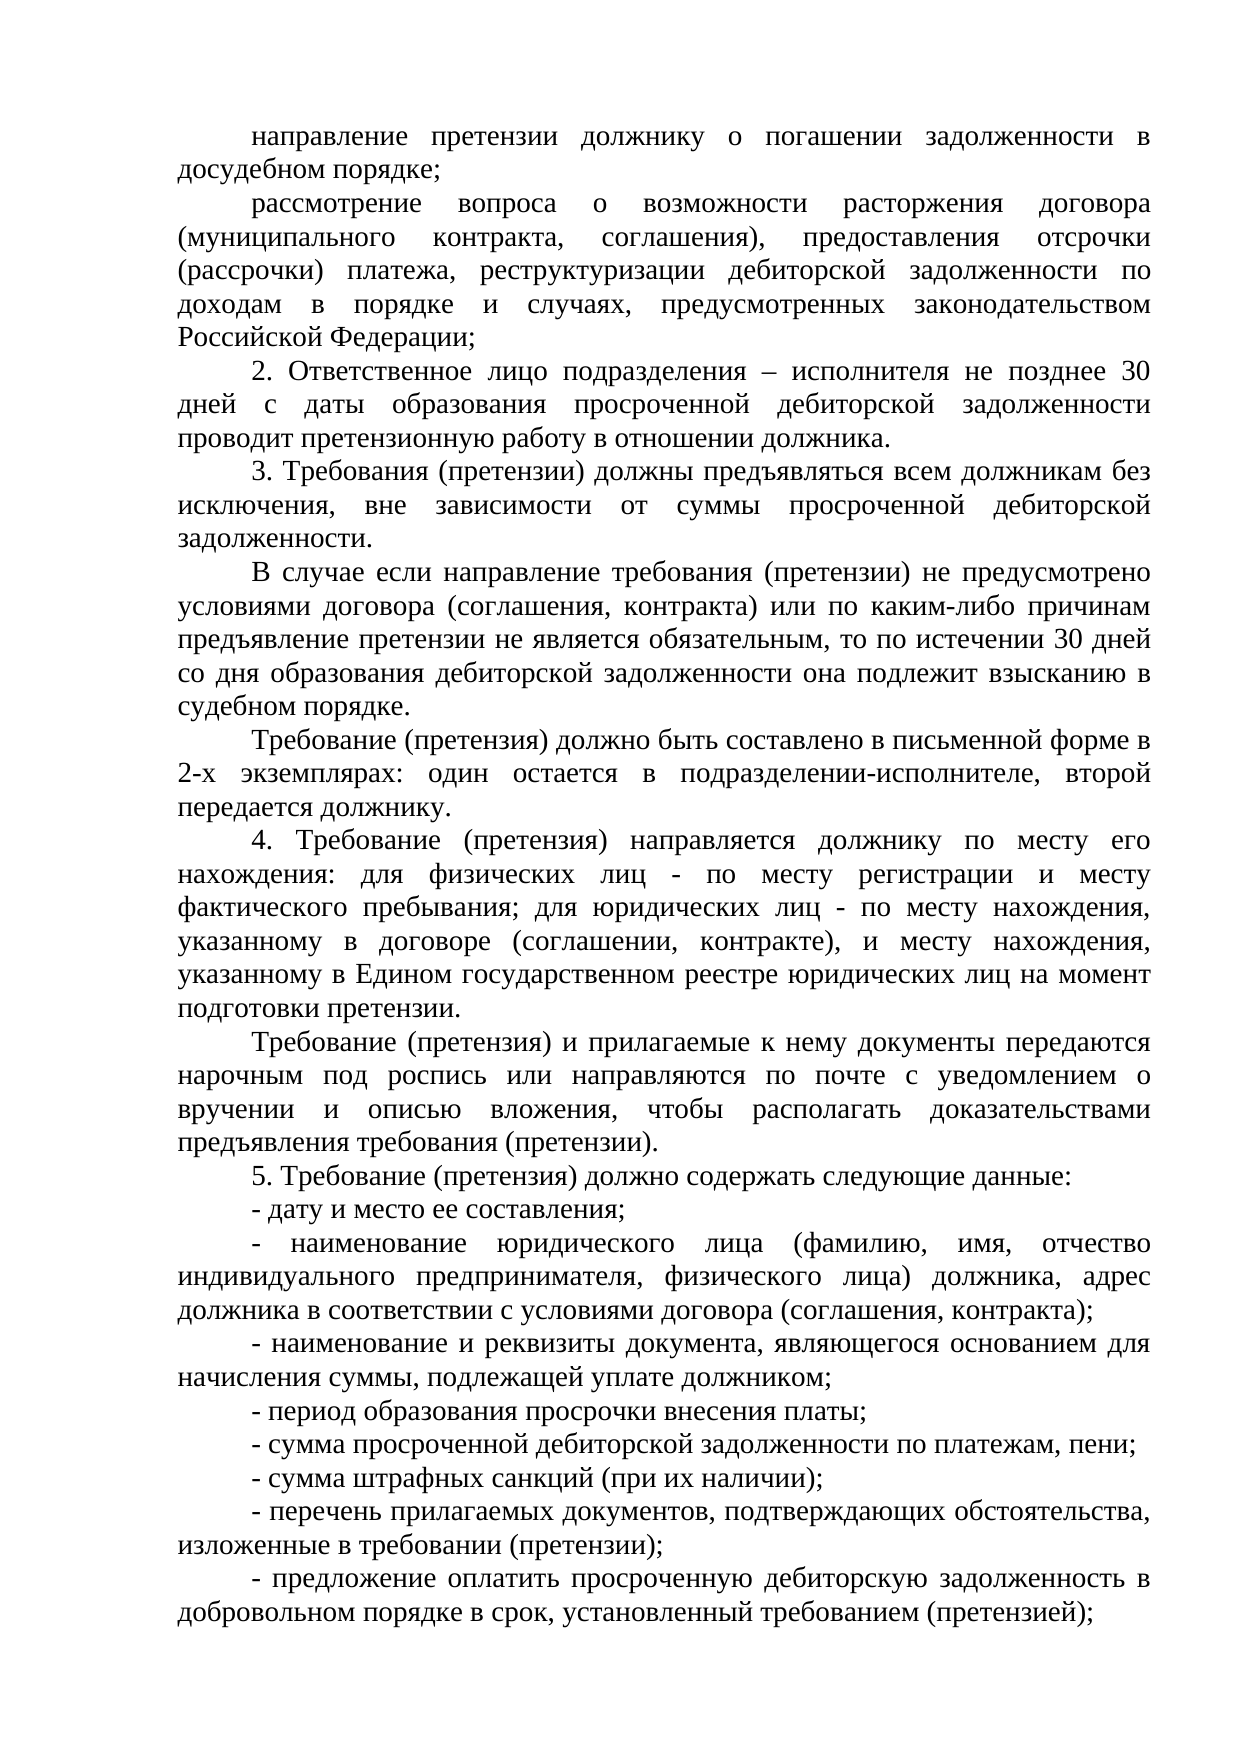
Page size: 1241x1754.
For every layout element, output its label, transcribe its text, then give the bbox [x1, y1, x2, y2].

text В случае если направление требования (претензии) не предусмотрено условиями договора (соглашения, контракта) или по каким-либо причинам предъявление претензии не является обязательным, то по истечении 30 дней со дня образования дебиторской задолженности она подлежит взысканию в судебном порядке. [177, 554, 1152, 722]
text 2. Ответственное лицо подразделения – исполнителя не позднее 30 дней с даты образования просроченной дебиторской задолженности проводит претензионную работу в отношении должника. [177, 353, 1152, 453]
text - наименование и реквизиты документа, являющегося основанием для начисления суммы, подлежащей уплате должником; [177, 1326, 1152, 1393]
text рассмотрение вопроса о возможности расторжения договора (муниципального контракта, соглашения), предоставления отсрочки (рассрочки) платежа, реструктуризации дебиторской задолженности по доходам в порядке и случаях, предусмотренных законодательством Российской Федерации; [177, 185, 1152, 353]
text - сумма просроченной дебиторской задолженности по платежам, пени; [177, 1426, 1152, 1460]
text 4. Требование (претензия) направляется должнику по месту его нахождения: для физических лиц - по месту регистрации и месту фактического пребывания; для юридических лиц - по месту нахождения, указанному в договоре (соглашении, контракте), и месту нахождения, указанному в Едином государственном реестре юридических лиц на момент подготовки претензии. [177, 822, 1152, 1024]
text - предложение оплатить просроченную дебиторскую задолженность в добровольном порядке в срок, установленный требованием (претензией); [177, 1560, 1152, 1627]
text Требование (претензия) и прилагаемые к нему документы передаются нарочным под роспись или направляются по почте с уведомлением о вручении и описью вложения, чтобы располагать доказательствами предъявления требования (претензии). [177, 1024, 1152, 1158]
text направление претензии должнику о погашении задолженности в досудебном порядке; [177, 118, 1152, 185]
text 3. Требования (претензии) должны предъявляться всем должникам без исключения, вне зависимости от суммы просроченной дебиторской задолженности. [177, 453, 1152, 554]
text Требование (претензия) должно быть составлено в письменной форме в 2-х экземплярах: один остается в подразделении-исполнителе, второй передается должнику. [177, 722, 1152, 822]
text 5. Требование (претензия) должно содержать следующие данные: [177, 1158, 1152, 1191]
text - период образования просрочки внесения платы; [177, 1393, 1152, 1426]
text - наименование юридического лица (фамилию, имя, отчество индивидуального предпринимателя, физического лица) должника, адрес должника в соответствии с условиями договора (соглашения, контракта); [177, 1225, 1152, 1326]
text - дату и место ее составления; [177, 1191, 1152, 1225]
text - перечень прилагаемых документов, подтверждающих обстоятельства, изложенные в требовании (претензии); [177, 1493, 1152, 1560]
text - сумма штрафных санкций (при их наличии); [177, 1460, 1152, 1493]
